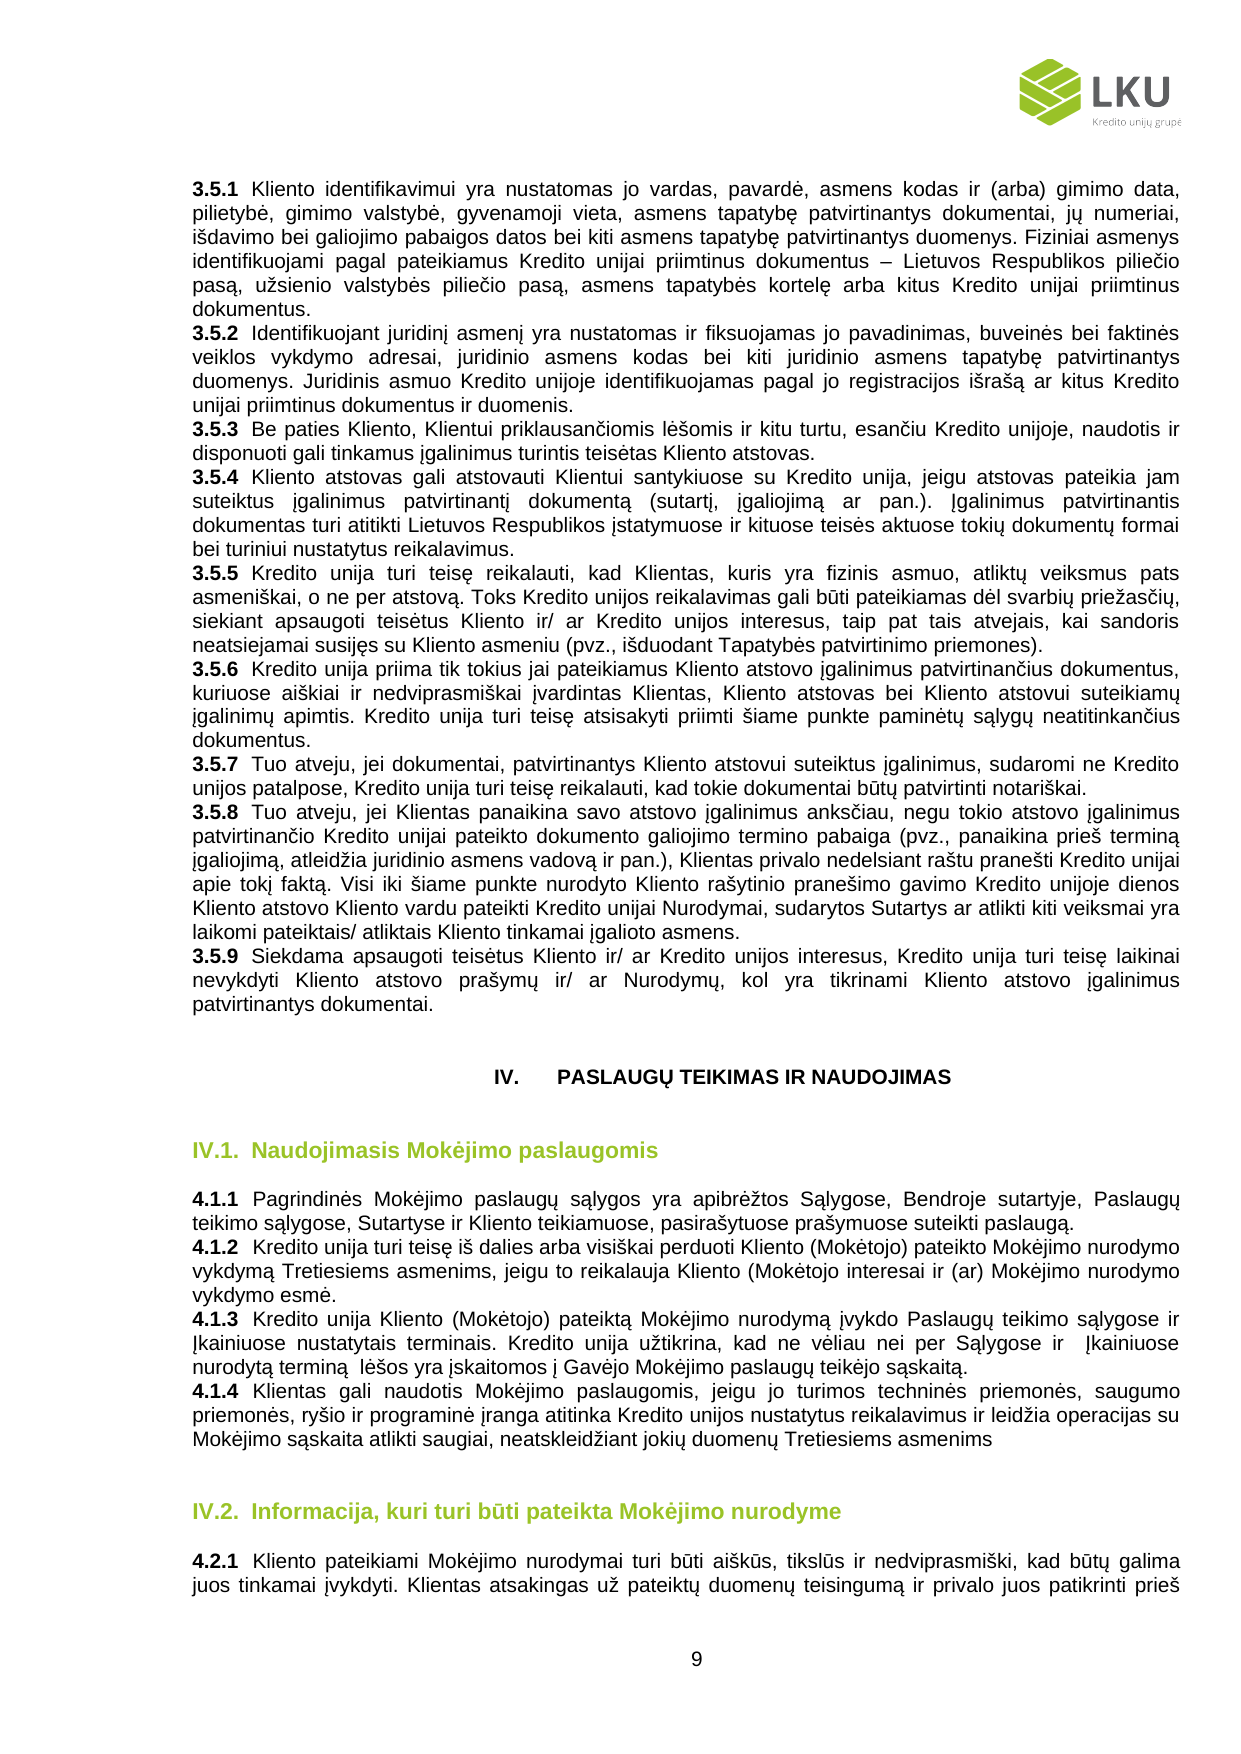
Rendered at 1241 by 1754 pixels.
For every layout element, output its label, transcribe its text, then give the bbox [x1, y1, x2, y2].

list Siekdama apsaugoti teisėtus Kliento ir/ ar Kredito unijos interesus, Kredito unija turi teisę laikinai nevykdyti Kliento atstovo prašymų ir/ ar Nurodymų, kol yra tikrinami Kliento atstovo įgalinimus patvirtinantys dokumentai. [192, 944, 1181, 1016]
list Kliento identifikavimui yra nustatomas jo vardas, pavardė, asmens kodas ir (arba) gimimo data, pilietybė, gimimo valstybė, gyvenamoji vieta, asmens tapatybę patvirtinantys dokumentai, jų numeriai, išdavimo bei galiojimo pabaigos datos bei kiti asmens tapatybę patvirtinantys duomenys. Fiziniai asmenys identifikuojami pagal pateikiamus Kredito unijai priimtinus dokumentus – Lietuvos Respublikos piliečio pasą, užsienio valstybės piliečio pasą, asmens tapatybės kortelę arba kitus Kredito unijai priimtinus dokumentus. [192, 177, 1181, 321]
subtitle Naudojimasis Mokėjimo paslaugomis [192, 1137, 1181, 1163]
list Kredito unija Kliento (Mokėtojo) pateiktą Mokėjimo nurodymą įvykdo Paslaugų teikimo sąlygose ir Įkainiuose nustatytais terminais. Kredito unija užtikrina, kad ne vėliau nei per Sąlygose ir Įkainiuose nurodytą terminą lėšos yra įskaitomos į Gavėjo Mokėjimo paslaugų teikėjo sąskaitą. [192, 1307, 1181, 1378]
subtitle Informacija, kuri turi būti pateikta Mokėjimo nurodyme [192, 1498, 1181, 1525]
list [192, 1549, 1181, 1597]
picture [1019, 59, 1182, 128]
list Kliento atstovas gali atstovauti Klientui santykiuose su Kredito unija, jeigu atstovas pateikia jam suteiktus įgalinimus patvirtinantį dokumentą (sutartį, įgaliojimą ar pan.). Įgalinimus patvirtinantis dokumentas turi atitikti Lietuvos Respublikos įstatymuose ir kituose teisės aktuose tokių dokumentų formai bei turiniui nustatytus reikalavimus. [192, 465, 1181, 561]
list Be paties Kliento, Klientui priklausančiomis lėšomis ir kitu turtu, esančiu Kredito unijoje, naudotis ir disponuoti gali tinkamus įgalinimus turintis teisėtas Kliento atstovas. [192, 417, 1181, 465]
list Identifikuojant juridinį asmenį yra nustatomas ir fiksuojamas jo pavadinimas, buveinės bei faktinės veiklos vykdymo adresai, juridinio asmens kodas bei kiti juridinio asmens tapatybę patvirtinantys duomenys. Juridinis asmuo Kredito unijoje identifikuojamas pagal jo registracijos išrašą ar kitus Kredito unijai priimtinus dokumentus ir duomenis. [192, 321, 1181, 417]
subtitle PASLAUGŲ TEIKIMAS IR NAUDOJIMAS [290, 1065, 1181, 1089]
list Tuo atveju, jei Klientas panaikina savo atstovo įgalinimus anksčiau, negu tokio atstovo įgalinimus patvirtinančio Kredito unijai pateikto dokumento galiojimo termino pabaiga (pvz., panaikina prieš terminą įgaliojimą, atleidžia juridinio asmens vadovą ir pan.), Klientas privalo nedelsiant raštu pranešti Kredito unijai apie tokį faktą. Visi iki šiame punkte nurodyto Kliento rašytinio pranešimo gavimo Kredito unijoje dienos Kliento atstovo Kliento vardu pateikti Kredito unijai Nurodymai, sudarytos Sutartys ar atlikti kiti veiksmai yra laikomi pateiktais/ atliktais Kliento tinkamai įgalioto asmens. [192, 800, 1181, 944]
list Kredito unija turi teisę iš dalies arba visiškai perduoti Kliento (Mokėtojo) pateikto Mokėjimo nurodymo vykdymą Tretiesiems asmenims, jeigu to reikalauja Kliento (Mokėtojo interesai ir (ar) Mokėjimo nurodymo vykdymo esmė. [192, 1235, 1181, 1307]
list Kredito unija turi teisę reikalauti, kad Klientas, kuris yra fizinis asmuo, atliktų veiksmus pats asmeniškai, o ne per atstovą. Toks Kredito unijos reikalavimas gali būti pateikiamas dėl svarbių priežasčių, siekiant apsaugoti teisėtus Kliento ir/ ar Kredito unijos interesus, taip pat tais atvejais, kai sandoris neatsiejamai susijęs su Kliento asmeniu (pvz., išduodant Tapatybės patvirtinimo priemones). [192, 561, 1181, 656]
list Tuo atveju, jei dokumentai, patvirtinantys Kliento atstovui suteiktus įgalinimus, sudaromi ne Kredito unijos patalpose, Kredito unija turi teisę reikalauti, kad tokie dokumentai būtų patvirtinti notariškai. [192, 752, 1181, 800]
list Kredito unija priima tik tokius jai pateikiamus Kliento atstovo įgalinimus patvirtinančius dokumentus, kuriuose aiškiai ir nedviprasmiškai įvardintas Klientas, Kliento atstovas bei Kliento atstovui suteikiamų įgalinimų apimtis. Kredito unija turi teisę atsisakyti priimti šiame punkte paminėtų sąlygų neatitinkančius dokumentus. [192, 656, 1181, 752]
list Klientas gali naudotis Mokėjimo paslaugomis, jeigu jo turimos techninės priemonės, saugumo priemonės, ryšio ir programinė įranga atitinka Kredito unijos nustatytus reikalavimus ir leidžia operacijas su Mokėjimo sąskaita atlikti saugiai, neatskleidžiant jokių duomenų Tretiesiems asmenims [192, 1378, 1181, 1450]
list Pagrindinės Mokėjimo paslaugų sąlygos yra apibrėžtos Sąlygose, Bendroje sutartyje, Paslaugų teikimo sąlygose, Sutartyse ir Kliento teikiamuose, pasirašytuose prašymuose suteikti paslaugą. [192, 1187, 1181, 1235]
